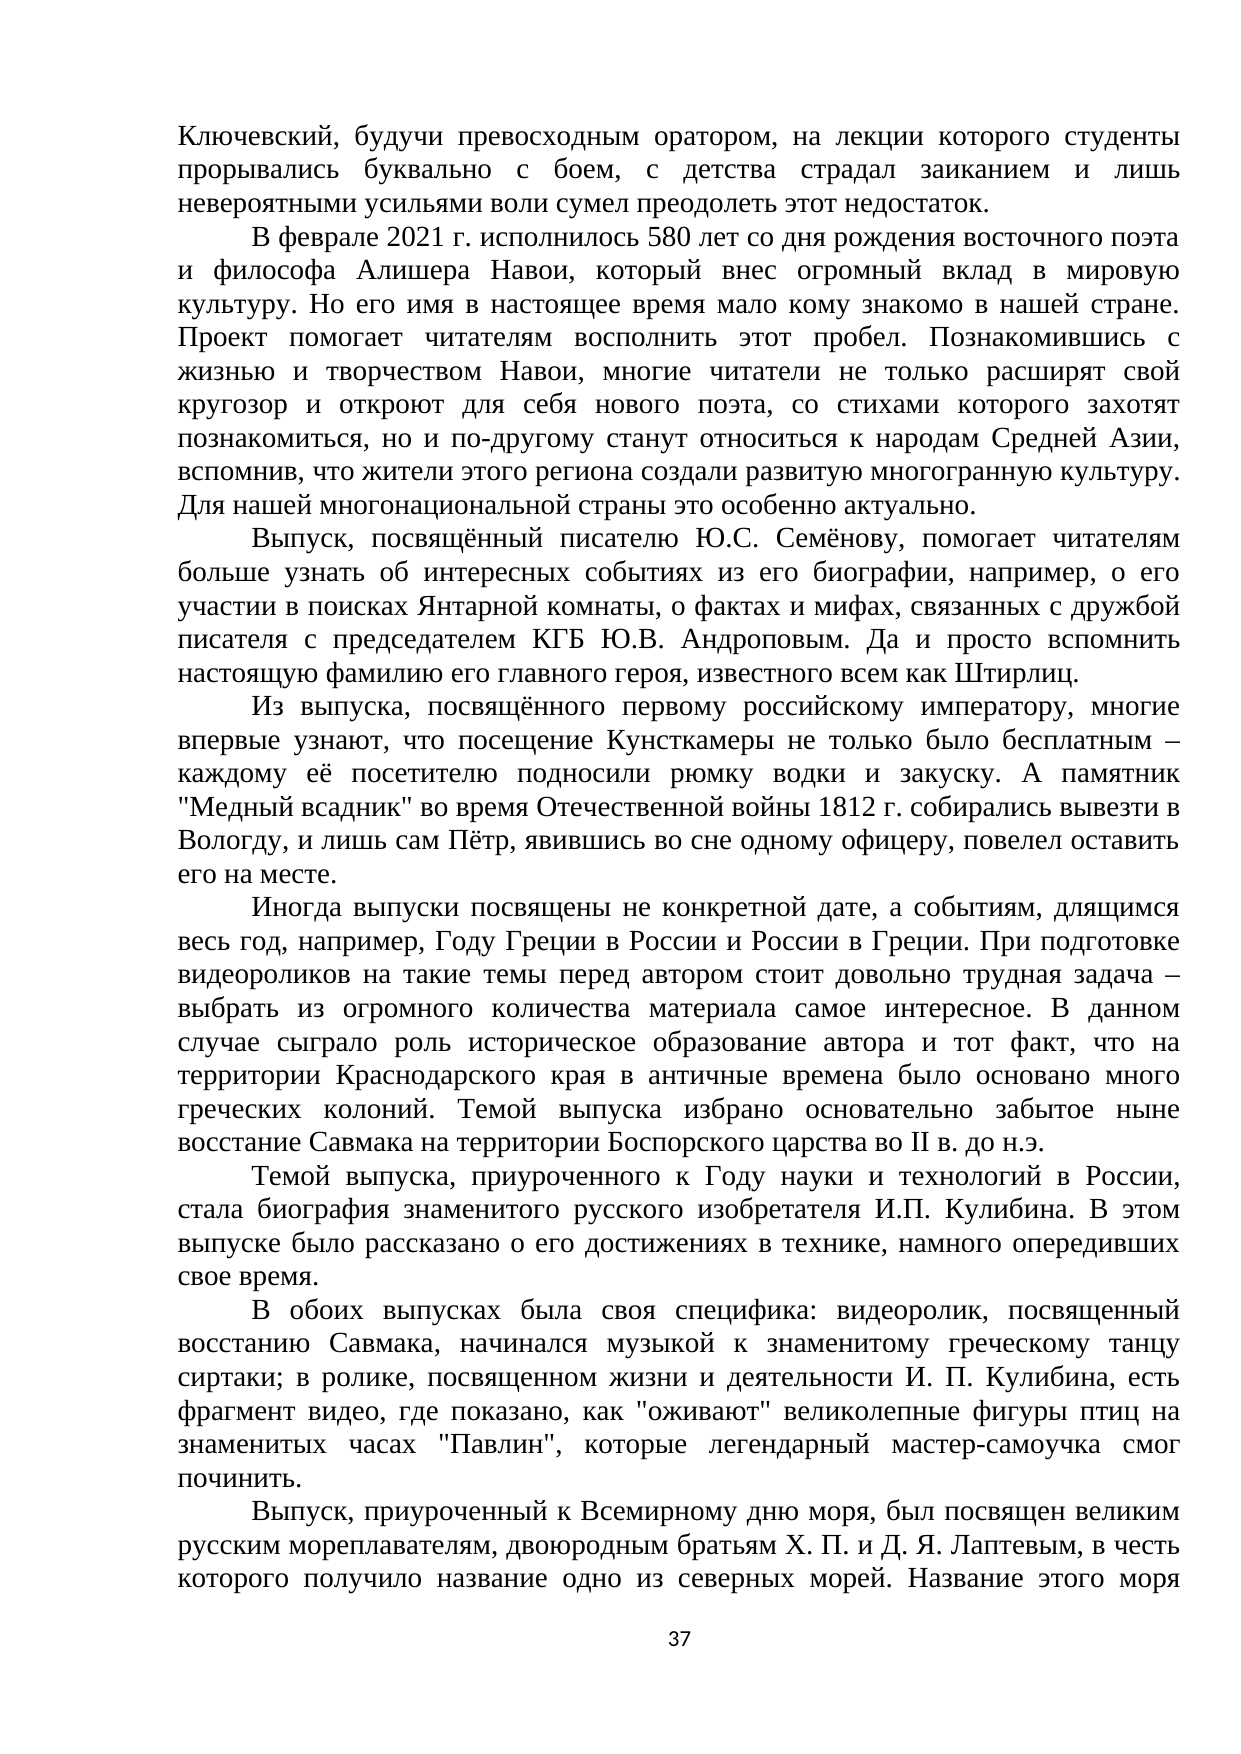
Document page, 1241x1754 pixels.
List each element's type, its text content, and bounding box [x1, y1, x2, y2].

text Иногда выпуски посвящены не конкретной дате, а событиям, длящимся весь год, например, Году Греции в России и России в Греции. При подготовке видеороликов на такие темы перед автором стоит довольно трудная задача – выбрать из огромного количества материала самое интересное. В данном случае сыграло роль историческое образование автора и тот факт, что на территории Краснодарского края в античные времена было основано много греческих колоний. Темой выпуска избрано основательно забытое ныне восстание Савмака на территории Боспорского царства во II в. до н.э. [177, 789, 1181, 1057]
text В обоих выпусках была своя специфика: видеоролик, посвященный восстанию Савмака, начинался музыкой к знаменитому греческому танцу сиртаки; в ролике, посвященном жизни и деятельности И. П. Кулибина, есть фрагмент видео, где показано, как "оживают" великолепные фигуры птиц на знаменитых часах "Павлин", которые легендарный мастер-самоучка смог починить. [177, 1191, 1181, 1393]
text В феврале 2021 г. исполнилось 580 лет со дня рождения восточного поэта и философа Алишера Навои, который внес огромный вклад в мировую культуру. Но его имя в настоящее время мало кому знакомо в нашей стране. Проект помогает читателям восполнить этот пробел. Познакомившись с жизнью и творчеством Навои, многие читатели не только расширят свой кругозор и откроют для себя нового поэта, со стихами которого захотят познакомиться, но и по-другому станут относиться к народам Средней Азии, вспомнив, что жители этого региона создали развитую многогранную культуру. Для нашей многонациональной страны это особенно актуально. [177, 118, 1181, 420]
text Выпуск, посвящённый писателю Ю.С. Семёнову, помогает читателям больше узнать об интересных событиях из его биографии, например, о его участии в поисках Янтарной комнаты, о фактах и мифах, связанных с дружбой писателя с председателем КГБ Ю.В. Андроповым. Да и просто вспомнить настоящую фамилию его главного героя, известного всем как Штирлиц. [177, 420, 1181, 588]
text Темой выпуска, приуроченного к Году науки и технологий в России, стала биография знаменитого русского изобретателя И.П. Кулибина. В этом выпуске было рассказано о его достижениях в технике, намного опередивших свое время. [177, 1057, 1181, 1191]
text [177, 1393, 1181, 1560]
text Из выпуска, посвящённого первому российскому императору, многие впервые узнают, что посещение Кунсткамеры не только было бесплатным – каждому её посетителю подносили рюмку водки и закуску. А памятник "Медный всадник" во время Отечественной войны 1812 г. собирались вывезти в Вологду, и лишь сам Пётр, явившись во сне одному офицеру, повелел оставить его на месте. [177, 588, 1181, 789]
